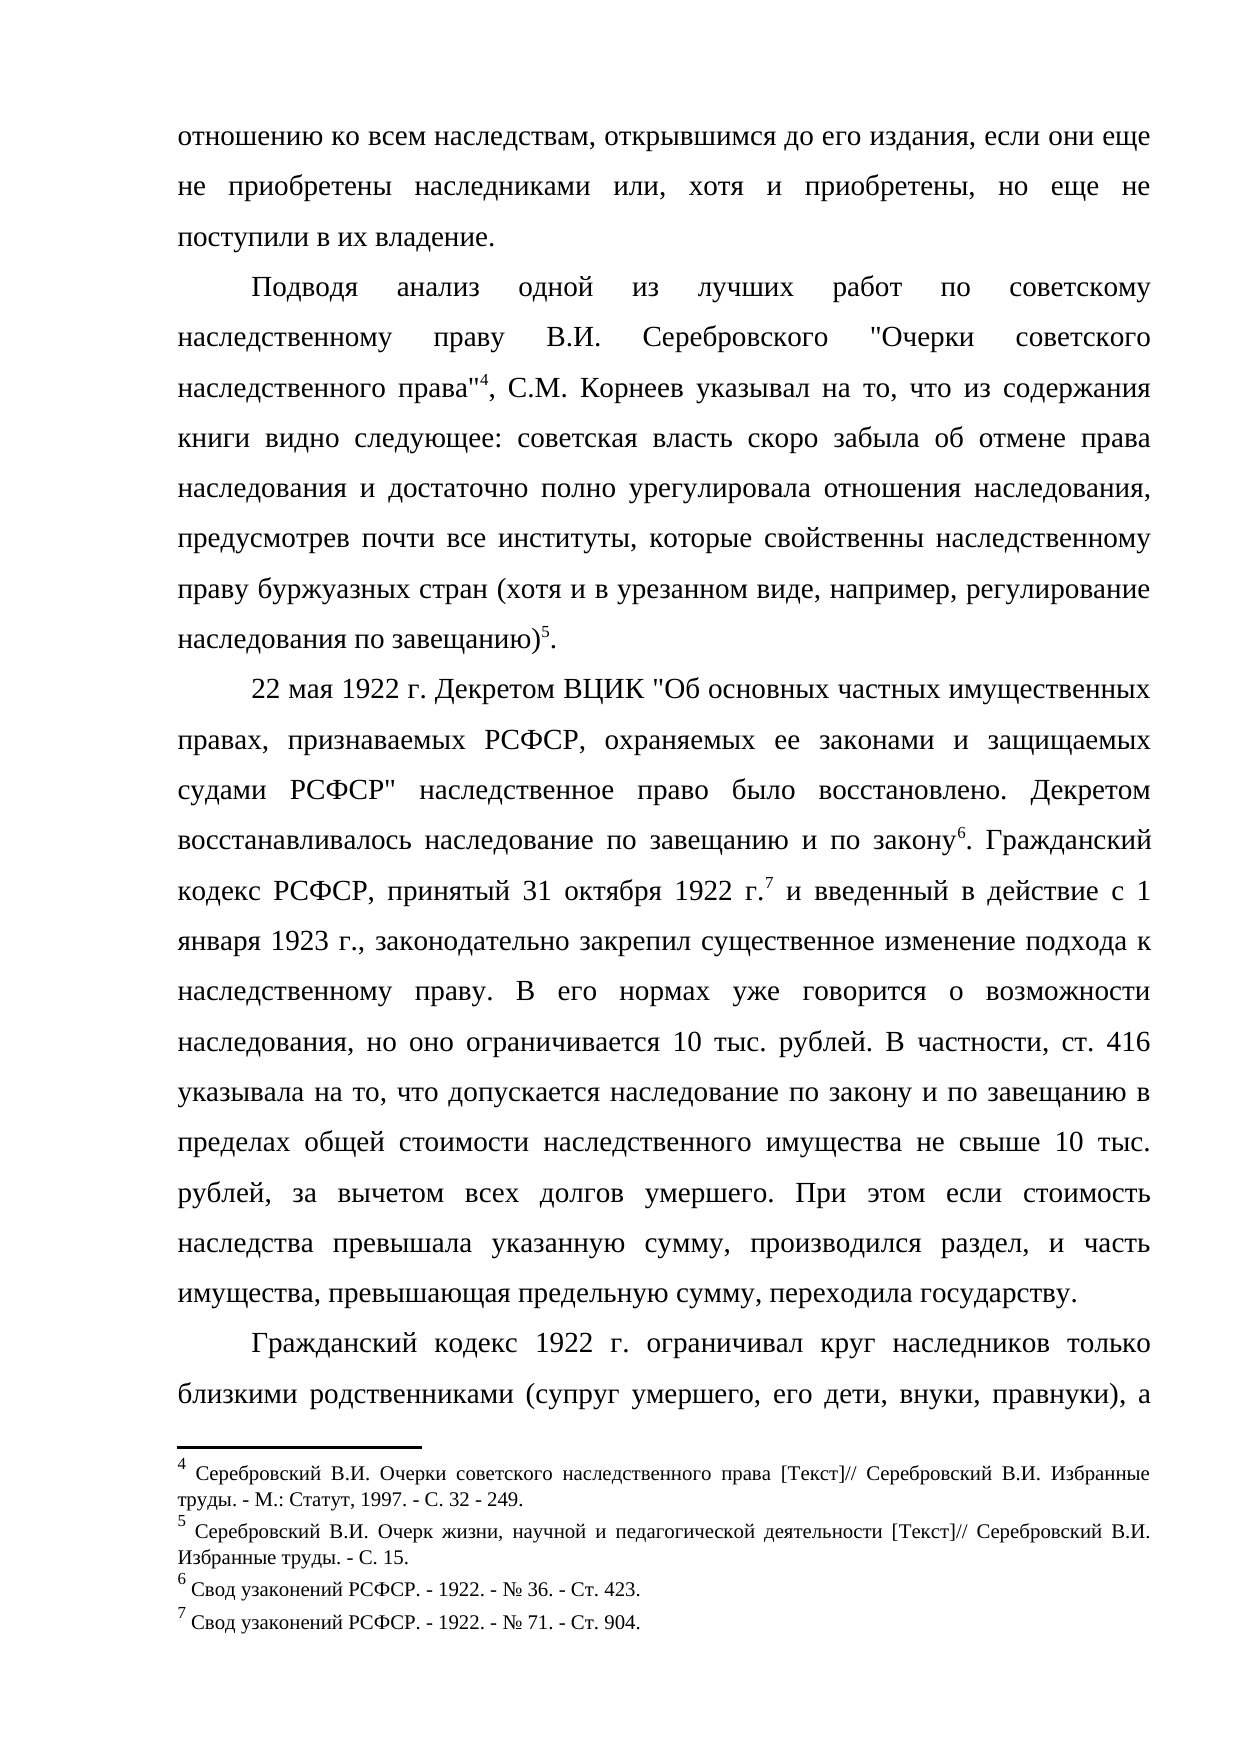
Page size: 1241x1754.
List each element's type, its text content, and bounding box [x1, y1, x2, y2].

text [177, 118, 1152, 252]
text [177, 1326, 1152, 1409]
text 22 мая 1922 г. Декретом ВЦИК "Об основных частных имущественных правах, признаваемых РСФСР, охраняемых ее законами и защищаемых судами РСФСР" наследственное право было восстановлено. Декретом восстанавливалось наследование по завещанию и по закону. Гражданский кодекс РСФСР, принятый 31 октября 1922 г. и введенный в действие с 1 января 1923 г., законодательно закрепил существенное изменение подхода к наследственному праву. В его нормах уже говорится о возможности наследования, но оно ограничивается 10 тыс. рублей. В частности, ст. 416 указывала на то, что допускается наследование по закону и по завещанию в пределах общей стоимости наследственного имущества не свыше 10 тыс. рублей, за вычетом всех долгов умершего. При этом если стоимость наследства превышала указанную сумму, производился раздел, и часть имущества, превышающая предельную сумму, переходила государству. [177, 672, 1152, 1309]
text Подводя анализ одной из лучших работ по советскому наследственному праву В.И. Серебровского "Очерки советского наследственного права", С.М. Корнеев указывал на то, что из содержания книги видно следующее: советская власть скоро забыла об отмене права наследования и достаточно полно урегулировала отношения наследования, предусмотрев почти все институты, которые свойственны наследственному праву буржуазных стран (хотя и в урезанном виде, например, регулирование наследования по завещанию). [177, 269, 1152, 655]
